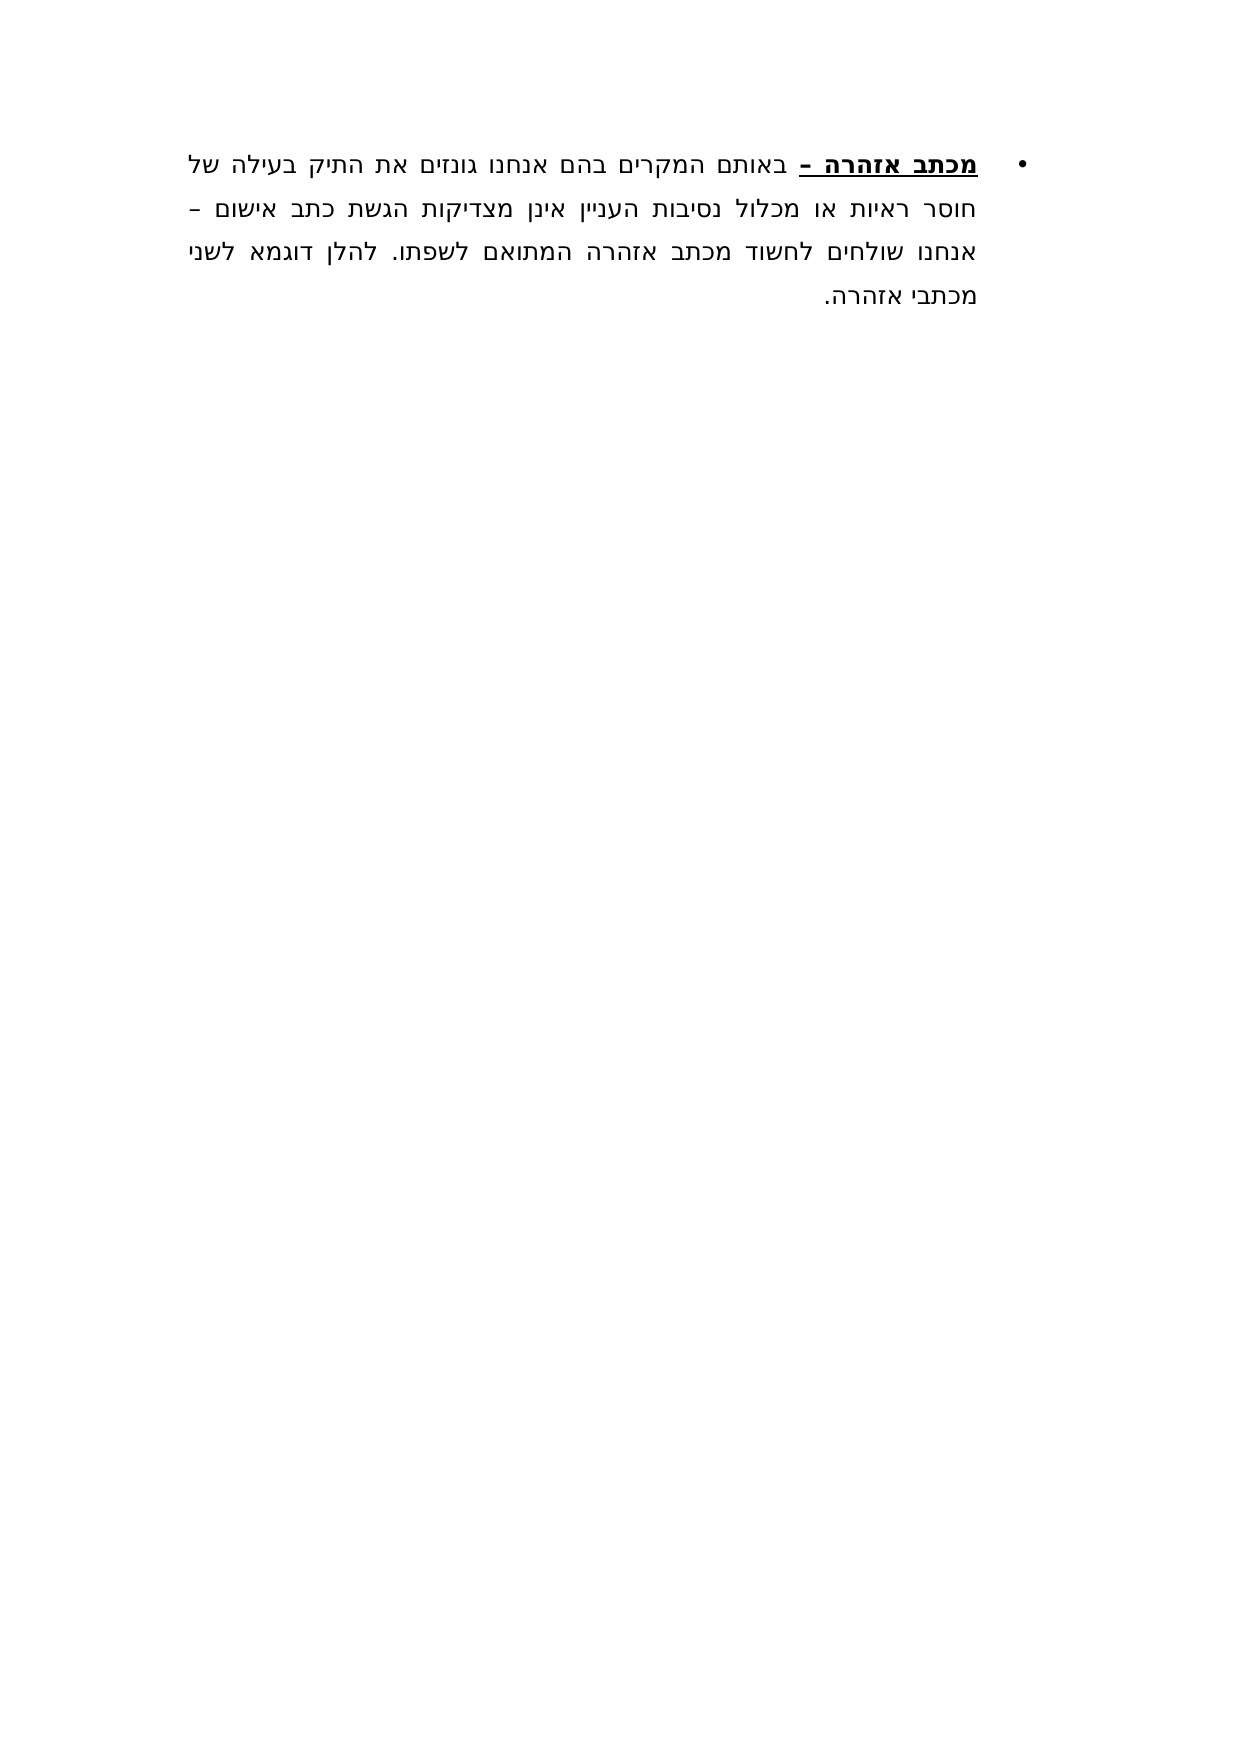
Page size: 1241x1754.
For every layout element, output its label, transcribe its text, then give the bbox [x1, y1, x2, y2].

list מכתב אזהרה – באותם המקרים בהם אנחנו גונזים את התיק בעילה של חוסר ראיות או מכלול נסיבות העניין אינן מצדיקות הגשת כתב אישום – אנחנו שולחים לחשוד מכתב אזהרה המתואם לשפתו. להלן דוגמא לשני מכתבי אזהרה. [187, 150, 1015, 310]
